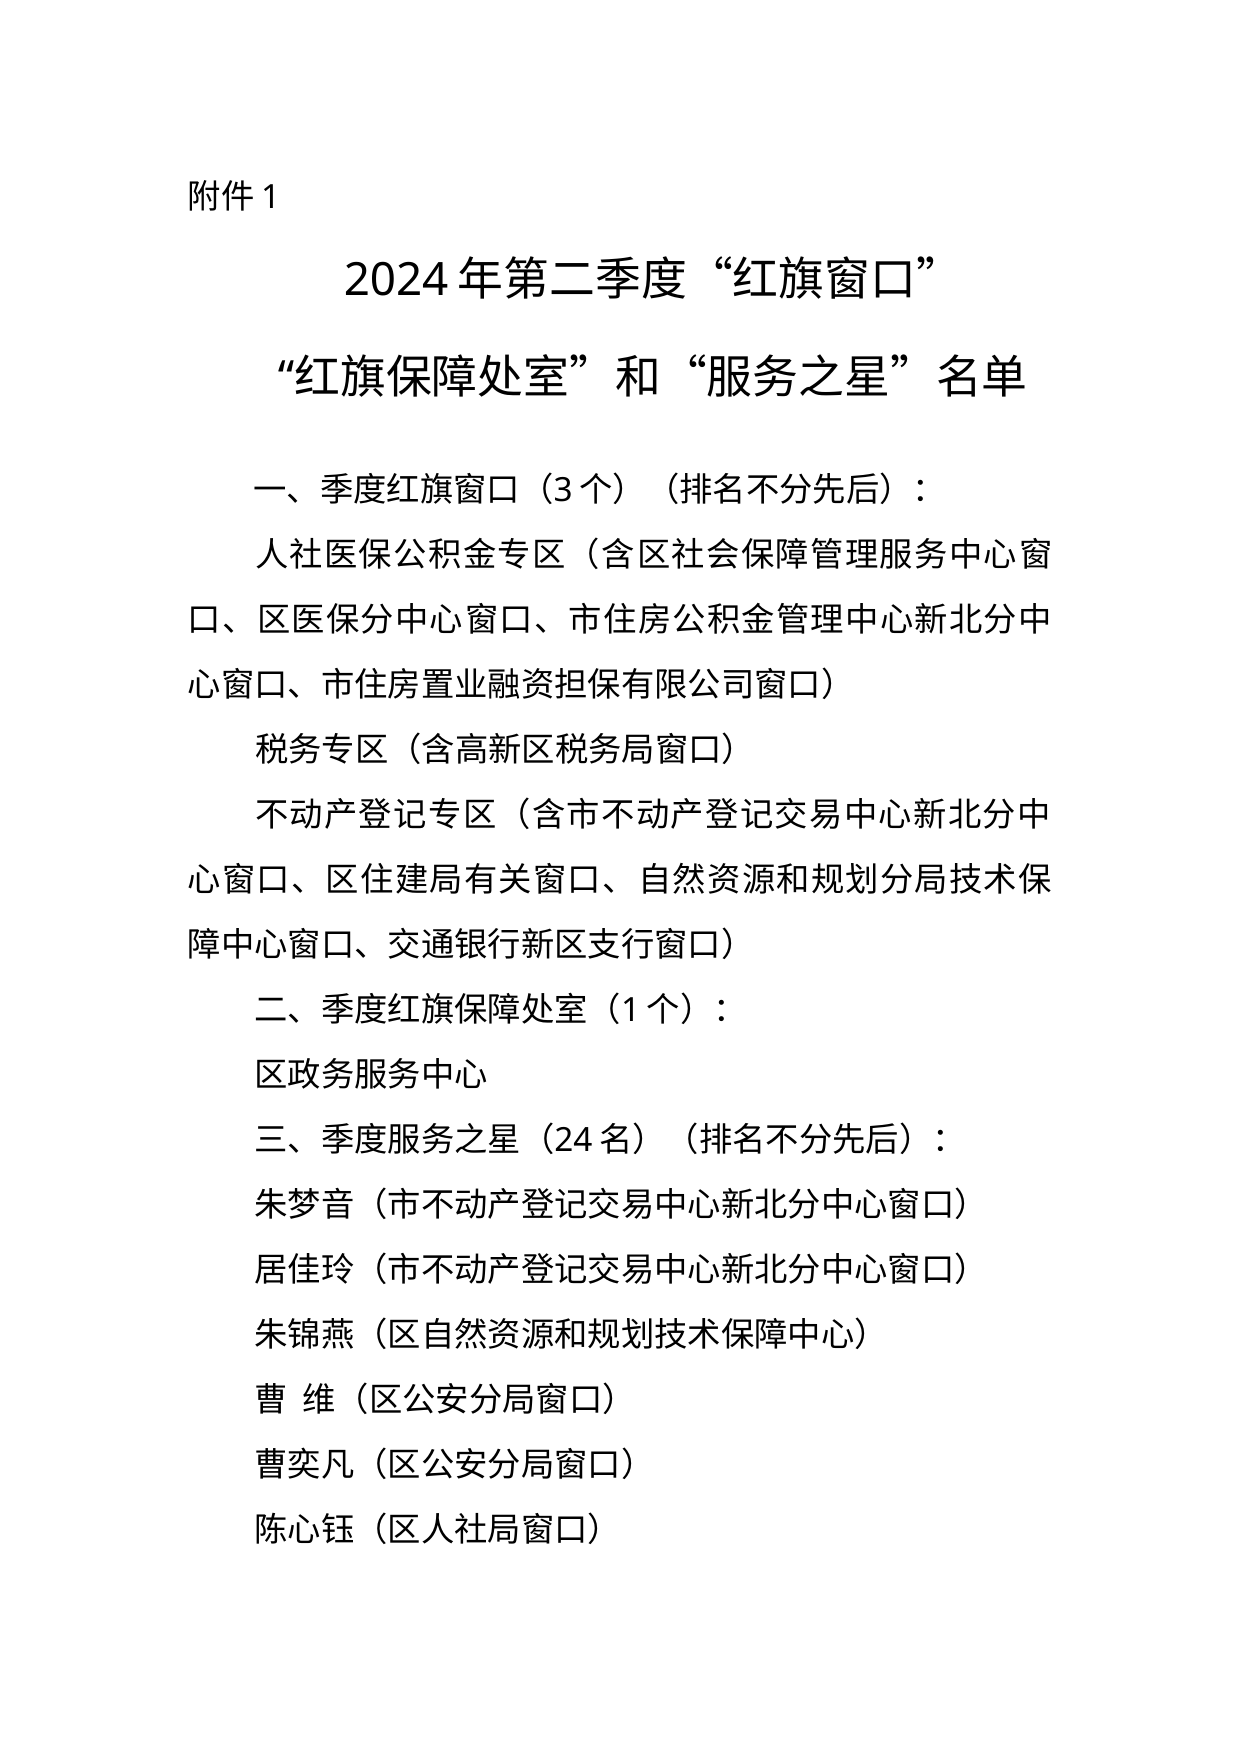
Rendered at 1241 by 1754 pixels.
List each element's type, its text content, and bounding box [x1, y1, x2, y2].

text 二、季度红旗保障处室（1个）： [187, 974, 1053, 1039]
text 2024年第二季度“红旗窗口” [252, 227, 1053, 324]
text 三、季度服务之星（24名）（排名不分先后）： [187, 1104, 1053, 1169]
text 曹 维（区公安分局窗口） [187, 1364, 1053, 1429]
text 税务专区（含高新区税务局窗口） [187, 714, 1053, 779]
text 区政务服务中心 [187, 1039, 1053, 1104]
text 朱梦音（市不动产登记交易中心新北分中心窗口） [187, 1169, 1053, 1234]
text 一、季度红旗窗口（3个）（排名不分先后）： [187, 454, 1053, 519]
text 居佳玲（市不动产登记交易中心新北分中心窗口） [187, 1234, 1053, 1299]
text 曹奕凡（区公安分局窗口） [187, 1429, 1053, 1494]
text 人社医保公积金专区（含区社会保障管理服务中心窗口、区医保分中心窗口、市住房公积金管理中心新北分中心窗口、市住房置业融资担保有限公司窗口） [187, 519, 1053, 714]
text “红旗保障处室”和“服务之星”名单 [252, 324, 1053, 422]
text 朱锦燕（区自然资源和规划技术保障中心） [187, 1299, 1053, 1364]
text 不动产登记专区（含市不动产登记交易中心新北分中心窗口、区住建局有关窗口、自然资源和规划分局技术保障中心窗口、交通银行新区支行窗口） [187, 779, 1053, 974]
text 陈心钰（区人社局窗口） [187, 1494, 1053, 1559]
text 附件1 [187, 162, 1053, 227]
